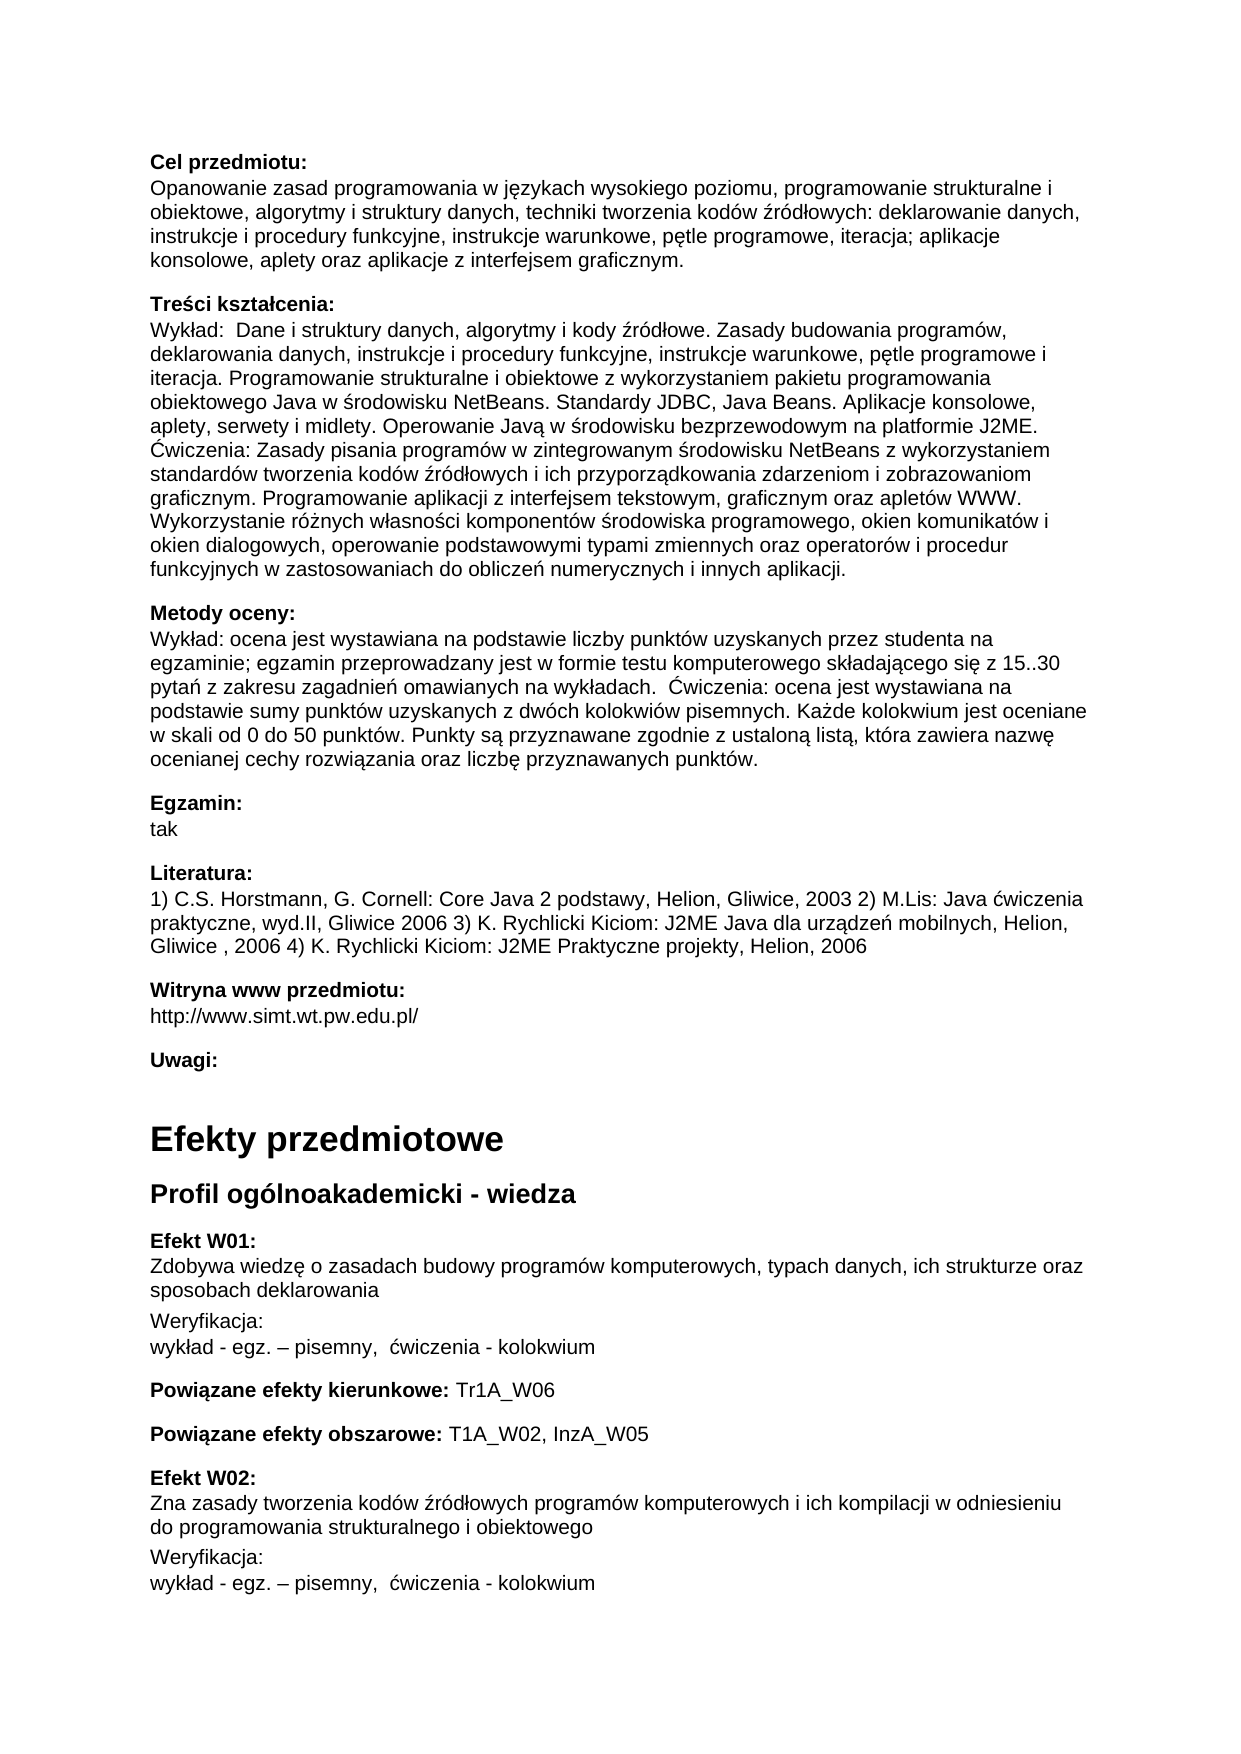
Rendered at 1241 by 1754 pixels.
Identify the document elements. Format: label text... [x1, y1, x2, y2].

text Witryna www przedmiotu: [150, 978, 1090, 1002]
text Opanowanie zasad programowania w językach wysokiego poziomu, programowanie strukturalne i obiektowe, algorytmy i struktury danych, techniki tworzenia kodów źródłowych: deklarowanie danych, instrukcje i procedury funkcyjne, instrukcje warunkowe, pętle programowe, iteracja; aplikacje konsolowe, aplety oraz aplikacje z interfejsem graficznym. [150, 176, 1090, 272]
text tak [150, 817, 1090, 841]
text wykład - egz. – pisemny, ćwiczenia - kolokwium [150, 1571, 1090, 1595]
text Uwagi: [150, 1048, 1090, 1072]
text Metody oceny: [150, 601, 1090, 625]
text Zna zasady tworzenia kodów źródłowych programów komputerowych i ich kompilacji w odniesieniu do programowania strukturalnego i obiektowego [150, 1491, 1090, 1539]
text Treści kształcenia: [150, 292, 1090, 316]
text Literatura: [150, 860, 1090, 884]
text http://www.simt.wt.pw.edu.pl/ [150, 1004, 1090, 1028]
text Efekt W01: [150, 1229, 1090, 1253]
text Egzamin: [150, 791, 1090, 814]
text Weryfikacja: [150, 1308, 1090, 1332]
text Powiązane efekty obszarowe: T1A_W02, InzA_W05 [150, 1422, 1090, 1446]
text 1) C.S. Horstmann, G. Cornell: Core Java 2 podstawy, Helion, Gliwice, 2003 2) M.Lis: Java ćwiczenia praktyczne, wyd.II, Gliwice 2006 3) K. Rychlicki Kiciom: J2ME Java dla urządzeń mobilnych, Helion, Gliwice , 2006 4) K. Rychlicki Kiciom: J2ME Praktyczne projekty, Helion, 2006 [150, 886, 1090, 958]
text Wykład: Dane i struktury danych, algorytmy i kody źródłowe. Zasady budowania programów, deklarowania danych, instrukcje i procedury funkcyjne, instrukcje warunkowe, pętle programowe i iteracja. Programowanie strukturalne i obiektowe z wykorzystaniem pakietu programowania obiektowego Java w środowisku NetBeans. Standardy JDBC, Java Beans. Aplikacje konsolowe, aplety, serwety i midlety. Operowanie Javą w środowisku bezprzewodowym na platformie J2ME. Ćwiczenia: Zasady pisania programów w zintegrowanym środowisku NetBeans z wykorzystaniem standardów tworzenia kodów źródłowych i ich przyporządkowania zdarzeniom i zobrazowaniom graficznym. Programowanie aplikacji z interfejsem tekstowym, graficznym oraz apletów WWW. Wykorzystanie różnych własności komponentów środowiska programowego, okien komunikatów i okien dialogowych, operowanie podstawowymi typami zmiennych oraz operatorów i procedur funkcyjnych w zastosowaniach do obliczeń numerycznych i innych aplikacji. [150, 318, 1090, 581]
text Wykład: ocena jest wystawiana na podstawie liczby punktów uzyskanych przez studenta na egzaminie; egzamin przeprowadzany jest w formie testu komputerowego składającego się z 15..30 pytań z zakresu zagadnień omawianych na wykładach. Ćwiczenia: ocena jest wystawiana na podstawie sumy punktów uzyskanych z dwóch kolokwiów pisemnych. Każde kolokwium jest oceniane w skali od 0 do 50 punktów. Punkty są przyznawane zgodnie z ustaloną listą, która zawiera nazwę ocenianej cechy rozwiązania oraz liczbę przyznawanych punktów. [150, 627, 1090, 771]
text Cel przedmiotu: [150, 150, 1090, 174]
subtitle Efekty przedmiotowe [150, 1118, 1090, 1158]
text Powiązane efekty kierunkowe: Tr1A_W06 [150, 1378, 1090, 1402]
text wykład - egz. – pisemny, ćwiczenia - kolokwium [150, 1334, 1090, 1358]
text Zdobywa wiedzę o zasadach budowy programów komputerowych, typach danych, ich strukturze oraz sposobach deklarowania [150, 1254, 1090, 1302]
subtitle Profil ogólnoakademicki - wiedza [150, 1178, 1090, 1209]
text Efekt W02: [150, 1466, 1090, 1490]
text Weryfikacja: [150, 1545, 1090, 1569]
